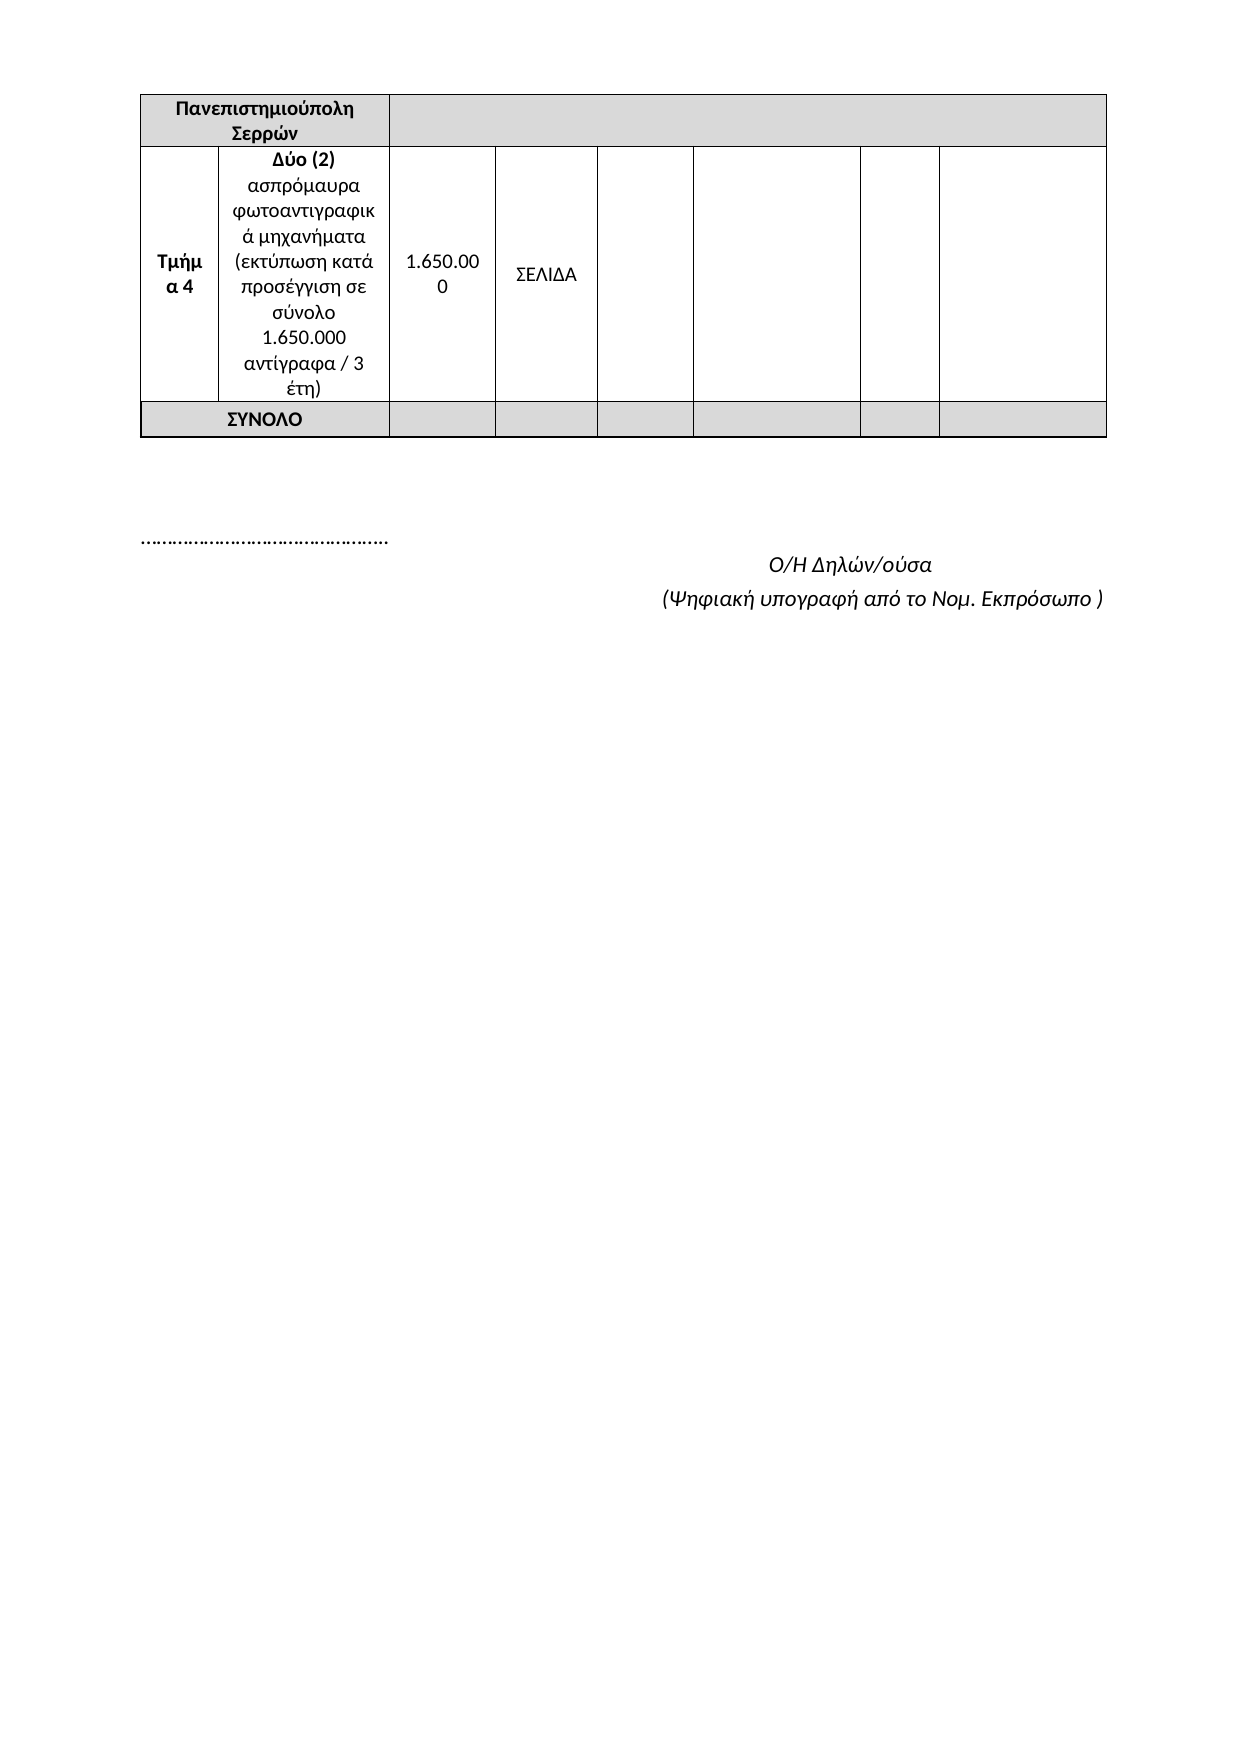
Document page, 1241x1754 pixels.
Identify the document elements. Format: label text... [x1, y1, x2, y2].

table_cell [694, 147, 860, 401]
table_cell [598, 402, 693, 436]
table_cell [390, 402, 495, 436]
table_cell [390, 95, 1106, 146]
table_cell Τμήμα 4 [141, 147, 218, 401]
table_cell [496, 402, 597, 436]
table_cell [861, 147, 939, 401]
text Ο/Η Δηλών/ούσα [141, 550, 1106, 578]
table_cell ΣΕΛΙΔΑ [496, 147, 597, 401]
text (Ψηφιακή υπογραφή από το Νομ. Εκπρόσωπο ) [141, 584, 1106, 612]
table_cell Δύο (2) ασπρόμαυρα φωτοαντιγραφικά μηχανήματα (εκτύπωση κατά προσέγγιση σε σύνολο 1.650.000 αντίγραφα / 3 έτη) [219, 147, 389, 401]
table_cell 1.650.000 [390, 147, 495, 401]
table_cell [861, 402, 939, 436]
table_cell [940, 147, 1106, 401]
table_cell [598, 147, 693, 401]
text ……………………………………….. [141, 522, 1106, 550]
table_cell Πανεπιστημιούπολη Σερρών [141, 95, 389, 146]
table_cell [940, 402, 1106, 436]
table_cell [694, 402, 860, 436]
table_cell ΣΥΝΟΛΟ [142, 402, 389, 436]
